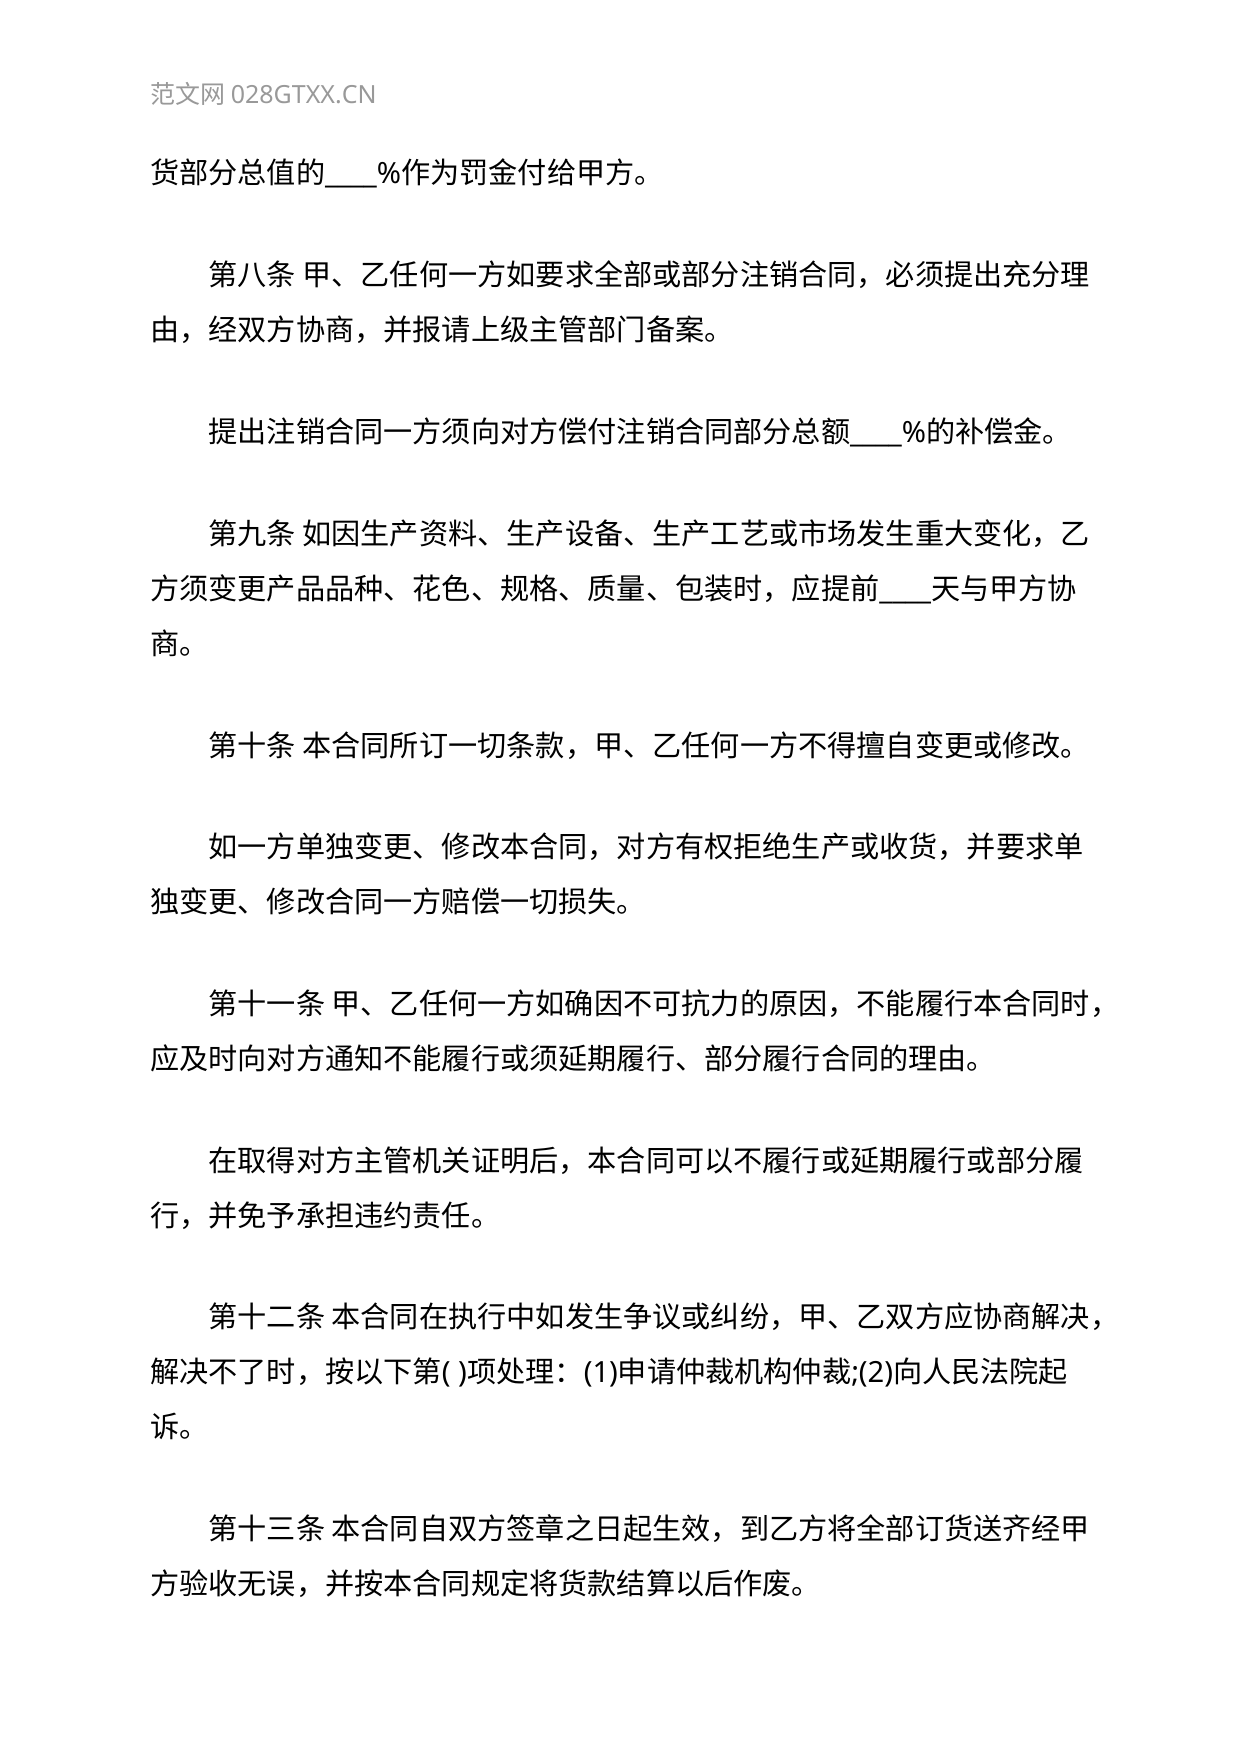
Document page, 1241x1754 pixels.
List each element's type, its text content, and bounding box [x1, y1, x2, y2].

text 第十条 本合同所订一切条款，甲、乙任何一方不得擅自变更或修改。 [150, 722, 1090, 764]
text 如一方单独变更、修改本合同，对方有权拒绝生产或收货，并要求单独变更、修改合同一方赔偿一切损失。 [150, 824, 1090, 921]
text 第九条 如因生产资料、生产设备、生产工艺或市场发生重大变化，乙方须变更产品品种、花色、规格、质量、包装时，应提前____天与甲方协商。 [150, 511, 1090, 663]
text 在取得对方主管机关证明后，本合同可以不履行或延期履行或部分履行，并免予承担违约责任。 [150, 1137, 1090, 1234]
text 第十二条 本合同在执行中如发生争议或纠纷，甲、乙双方应协商解决，解决不了时，按以下第( )项处理：(1)申请仲裁机构仲裁;(2)向人民法院起诉。 [150, 1294, 1090, 1446]
text 第十三条 本合同自双方签章之日起生效，到乙方将全部订货送齐经甲方验收无误，并按本合同规定将货款结算以后作废。 [150, 1506, 1090, 1603]
text 提出注销合同一方须向对方偿付注销合同部分总额____%的补偿金。 [150, 409, 1090, 451]
text 第十一条 甲、乙任何一方如确因不可抗力的原因，不能履行本合同时，应及时向对方通知不能履行或须延期履行、部分履行合同的理由。 [150, 981, 1090, 1078]
text 第八条 甲、乙任何一方如要求全部或部分注销合同，必须提出充分理由，经双方协商，并报请上级主管部门备案。 [150, 252, 1090, 349]
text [150, 150, 1090, 192]
